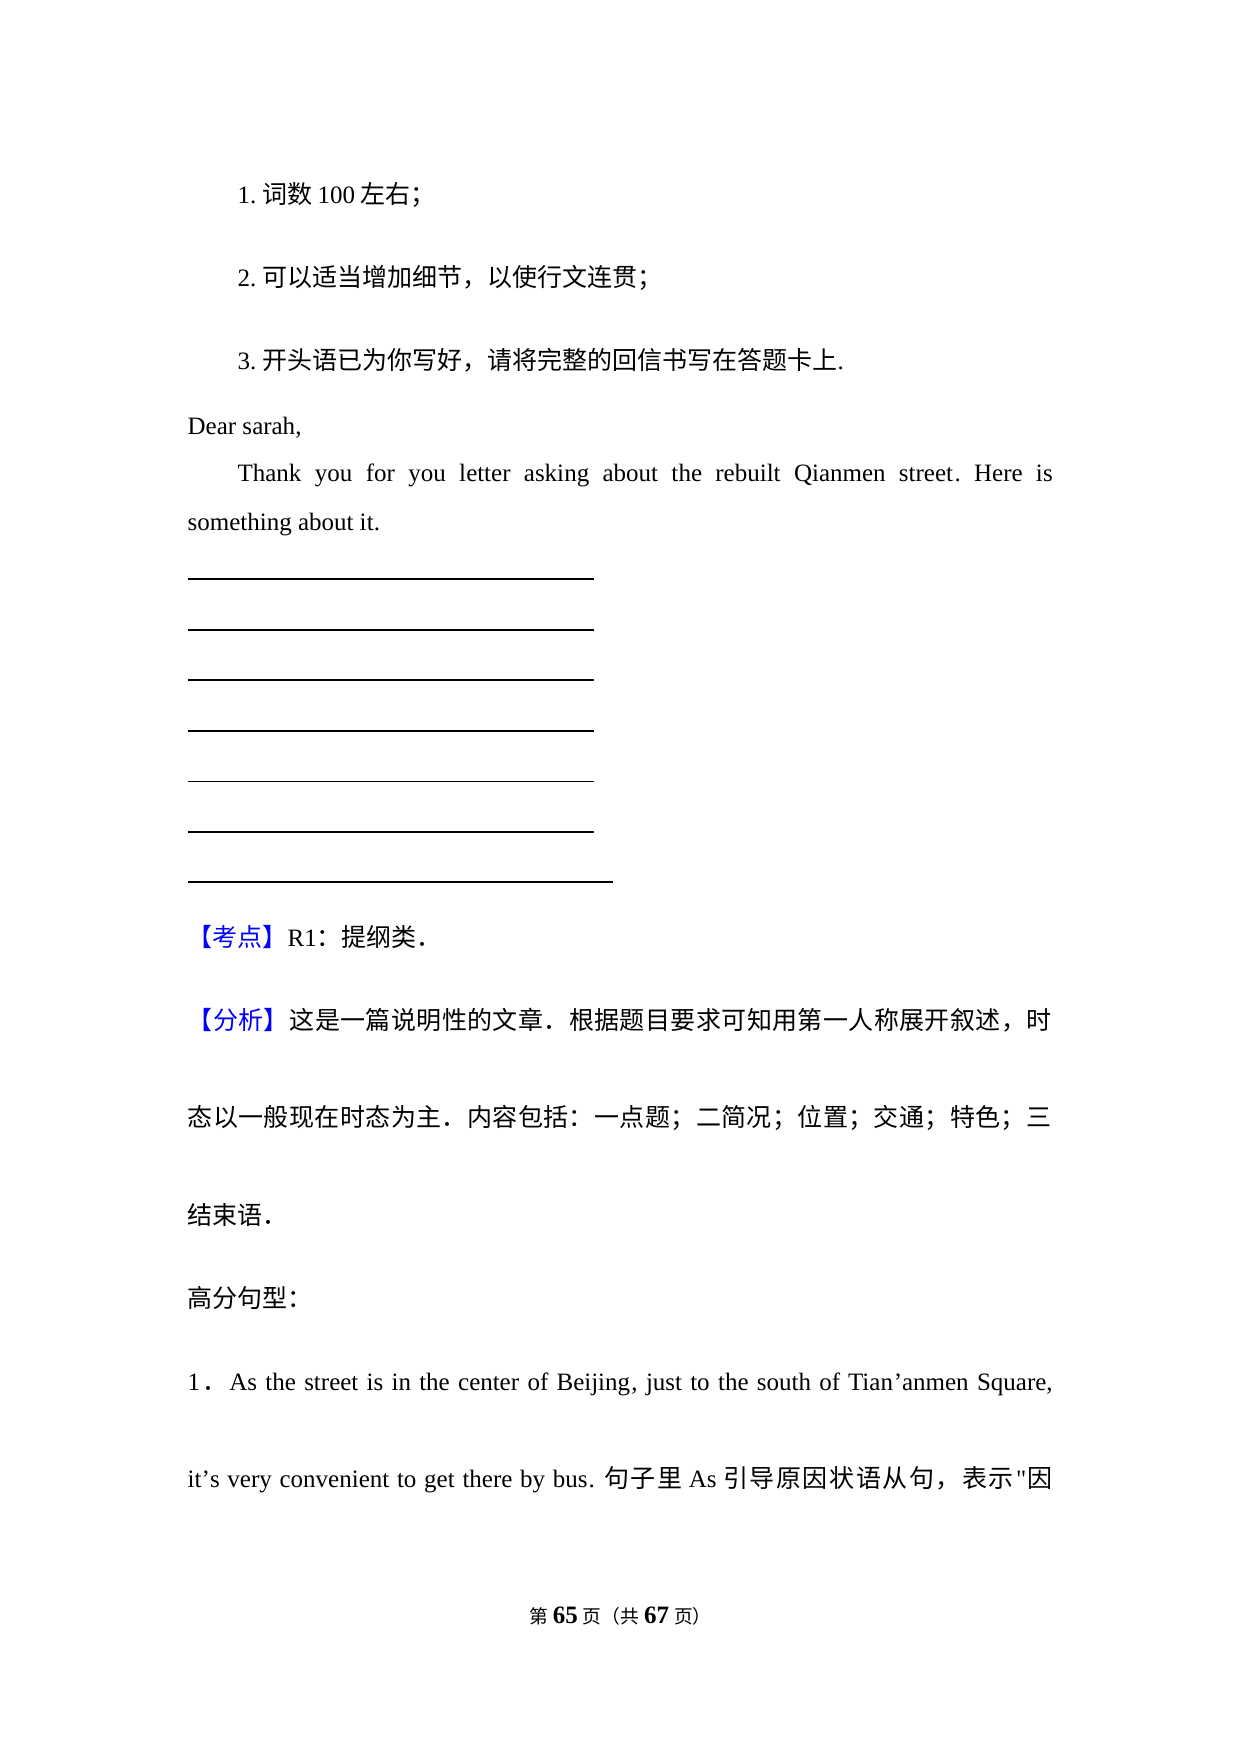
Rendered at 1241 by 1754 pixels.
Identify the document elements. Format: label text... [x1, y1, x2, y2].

text 【考点】R1：提纲类．菁优网版权所有 [187, 903, 1053, 968]
text 【分析】这是一篇说明性的文章．根据题目要求可知用第一人称展开叙述，时态以一般现在时态为主．内容包括：一点题；二简况；位置；交通；特色；三结束语． [187, 986, 1053, 1246]
text 高分句型： [187, 1264, 1053, 1329]
text Thank you for you letter asking about the rebuilt Qianmen street. Here is something about it. [187, 456, 1053, 538]
text 3. 开头语已为你写好，请将完整的回信书写在答题卡上. [187, 326, 1053, 391]
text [187, 1347, 1053, 1509]
text 2. 可以适当增加细节，以使行文连贯； [187, 243, 1053, 308]
text 1. 词数100左右； [187, 160, 1053, 225]
text Dear sarah, [187, 409, 1053, 442]
